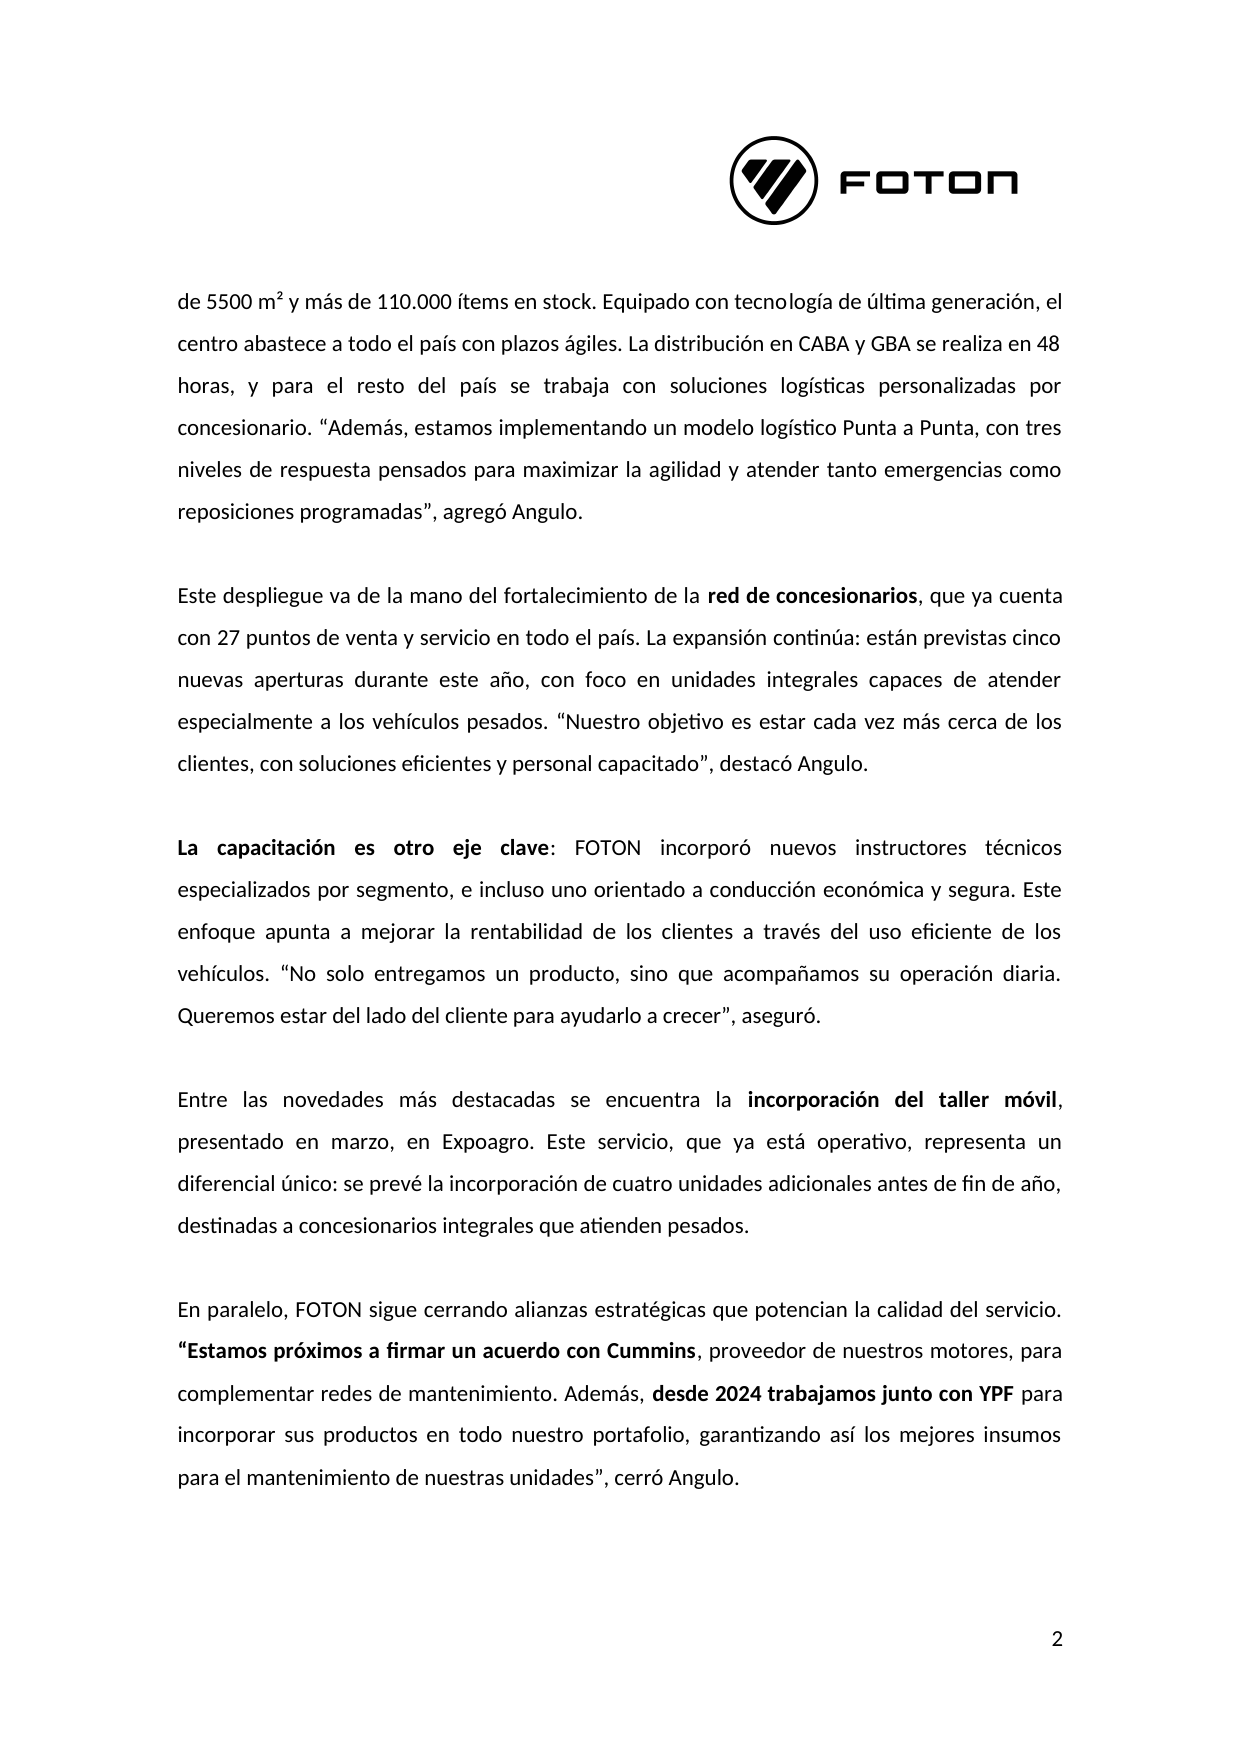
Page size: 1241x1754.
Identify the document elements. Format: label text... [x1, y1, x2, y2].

text En paralelo, FOTON sigue cerrando alianzas estratégicas que potencian la calidad del servicio. “Estamos próximos a firmar un acuerdo con Cummins, proveedor de nuestros motores, para complementar redes de mantenimiento. Además, desde 2024 trabajamos junto con YPF para incorporar sus productos en todo nuestro portafolio, garantizando así los mejores insumos para el mantenimiento de nuestras unidades”, cerró Angulo. [177, 1295, 1063, 1491]
text Entre las novedades más destacadas se encuentra la incorporación del taller móvil, presentado en marzo, en Expoagro. Este servicio, que ya está operativo, representa un diferencial único: se prevé la incorporación de cuatro unidades adicionales antes de fin de año, destinadas a concesionarios integrales que atienden pesados. [177, 1085, 1063, 1239]
picture [683, 73, 1064, 288]
text La capacitación es otro eje clave: FOTON incorporó nuevos instructores técnicos especializados por segmento, e incluso uno orientado a conducción económica y segura. Este enfoque apunta a mejorar la rentabilidad de los clientes a través del uso eficiente de los vehículos. “No solo entregamos un producto, sino que acompañamos su operación diaria. Queremos estar del lado del cliente para ayudarlo a crecer”, aseguró. [177, 833, 1063, 1029]
text Este despliegue va de la mano del fortalecimiento de la red de concesionarios, que ya cuenta con 27 puntos de venta y servicio en todo el país. La expansión continúa: están previstas cinco nuevas aperturas durante este año, con foco en unidades integrales capaces de atender especialmente a los vehículos pesados. “Nuestro objetivo es estar cada vez más cerca de los clientes, con soluciones eficientes y personal capacitado”, destacó Angulo. [177, 581, 1063, 777]
